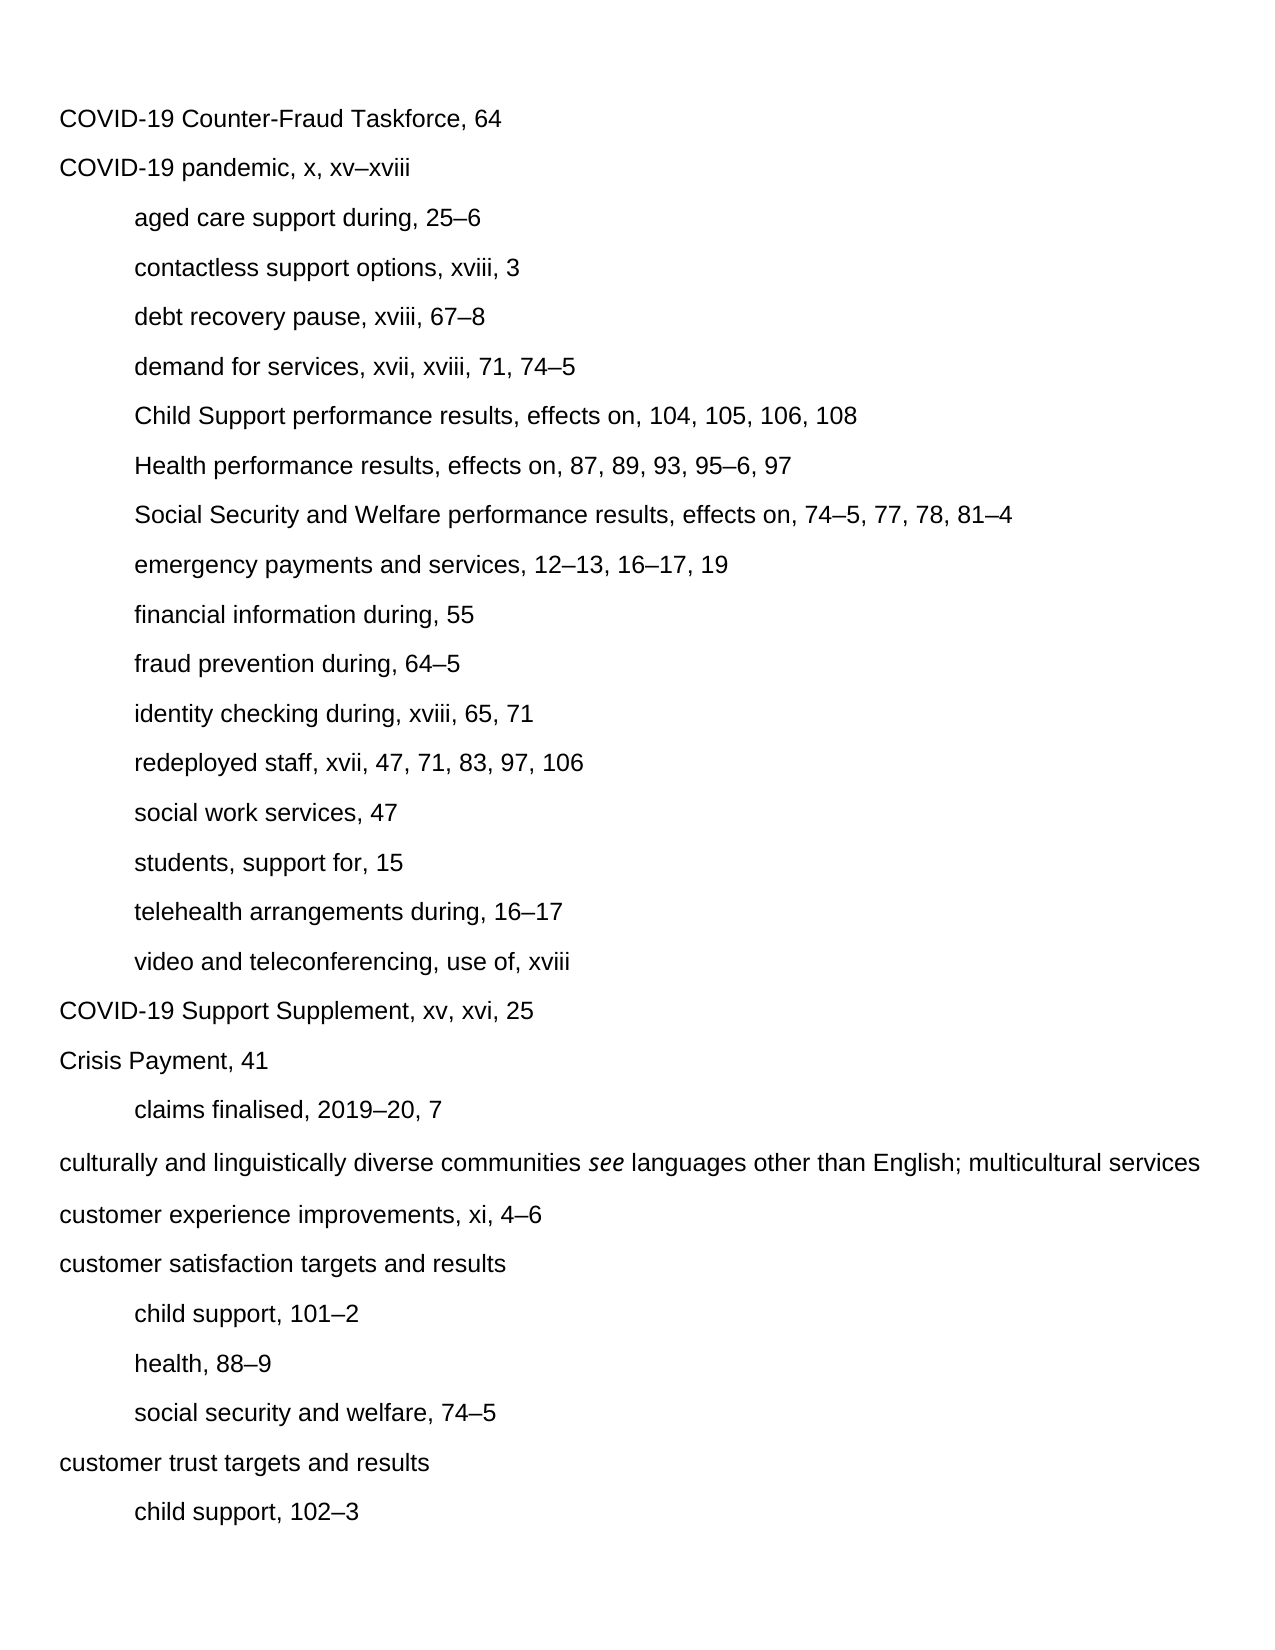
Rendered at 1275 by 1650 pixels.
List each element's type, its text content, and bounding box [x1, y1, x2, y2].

text identity checking during, xviii, 65, 71 [134, 699, 1216, 727]
text emergency payments and services, 12–13, 16–17, 19 [134, 550, 1216, 579]
text Crisis Payment, 41 [59, 1046, 1216, 1074]
text fraud prevention during, 64–5 [134, 649, 1216, 678]
text Child Support performance results, effects on, 104, 105, 106, 108 [134, 401, 1216, 430]
text customer experience improvements, xi, 4–6 [59, 1200, 1216, 1229]
text culturally and linguistically diverse communities see languages other than English; multicultural services [59, 1145, 1216, 1179]
text customer trust targets and results [59, 1448, 1216, 1477]
text claims finalised, 2019–20, 7 [134, 1095, 1216, 1124]
text health, 88–9 [134, 1349, 1216, 1377]
text demand for services, xvii, xviii, 71, 74–5 [134, 352, 1216, 380]
text video and teleconferencing, use of, xviii [134, 947, 1216, 975]
text social work services, 47 [134, 798, 1216, 827]
text aged care support during, 25–6 [134, 203, 1216, 232]
text contactless support options, xviii, 3 [134, 252, 1216, 281]
text debt recovery pause, xviii, 67–8 [134, 302, 1216, 331]
text child support, 101–2 [134, 1299, 1216, 1328]
text redeployed staff, xvii, 47, 71, 83, 97, 106 [134, 748, 1216, 777]
text COVID-19 Counter-Fraud Taskforce, 64 [59, 104, 1216, 132]
text Health performance results, effects on, 87, 89, 93, 95–6, 97 [134, 451, 1216, 479]
text financial information during, 55 [134, 599, 1216, 628]
text students, support for, 15 [134, 847, 1216, 876]
text telehealth arrangements during, 16–17 [134, 897, 1216, 926]
text child support, 102–3 [134, 1497, 1216, 1526]
text COVID-19 pandemic, x, xv–xviii [59, 153, 1216, 182]
text social security and welfare, 74–5 [134, 1398, 1216, 1427]
text Social Security and Welfare performance results, effects on, 74–5, 77, 78, 81–4 [134, 500, 1216, 529]
text customer satisfaction targets and results [59, 1249, 1216, 1278]
text COVID-19 Support Supplement, xv, xvi, 25 [59, 996, 1216, 1025]
